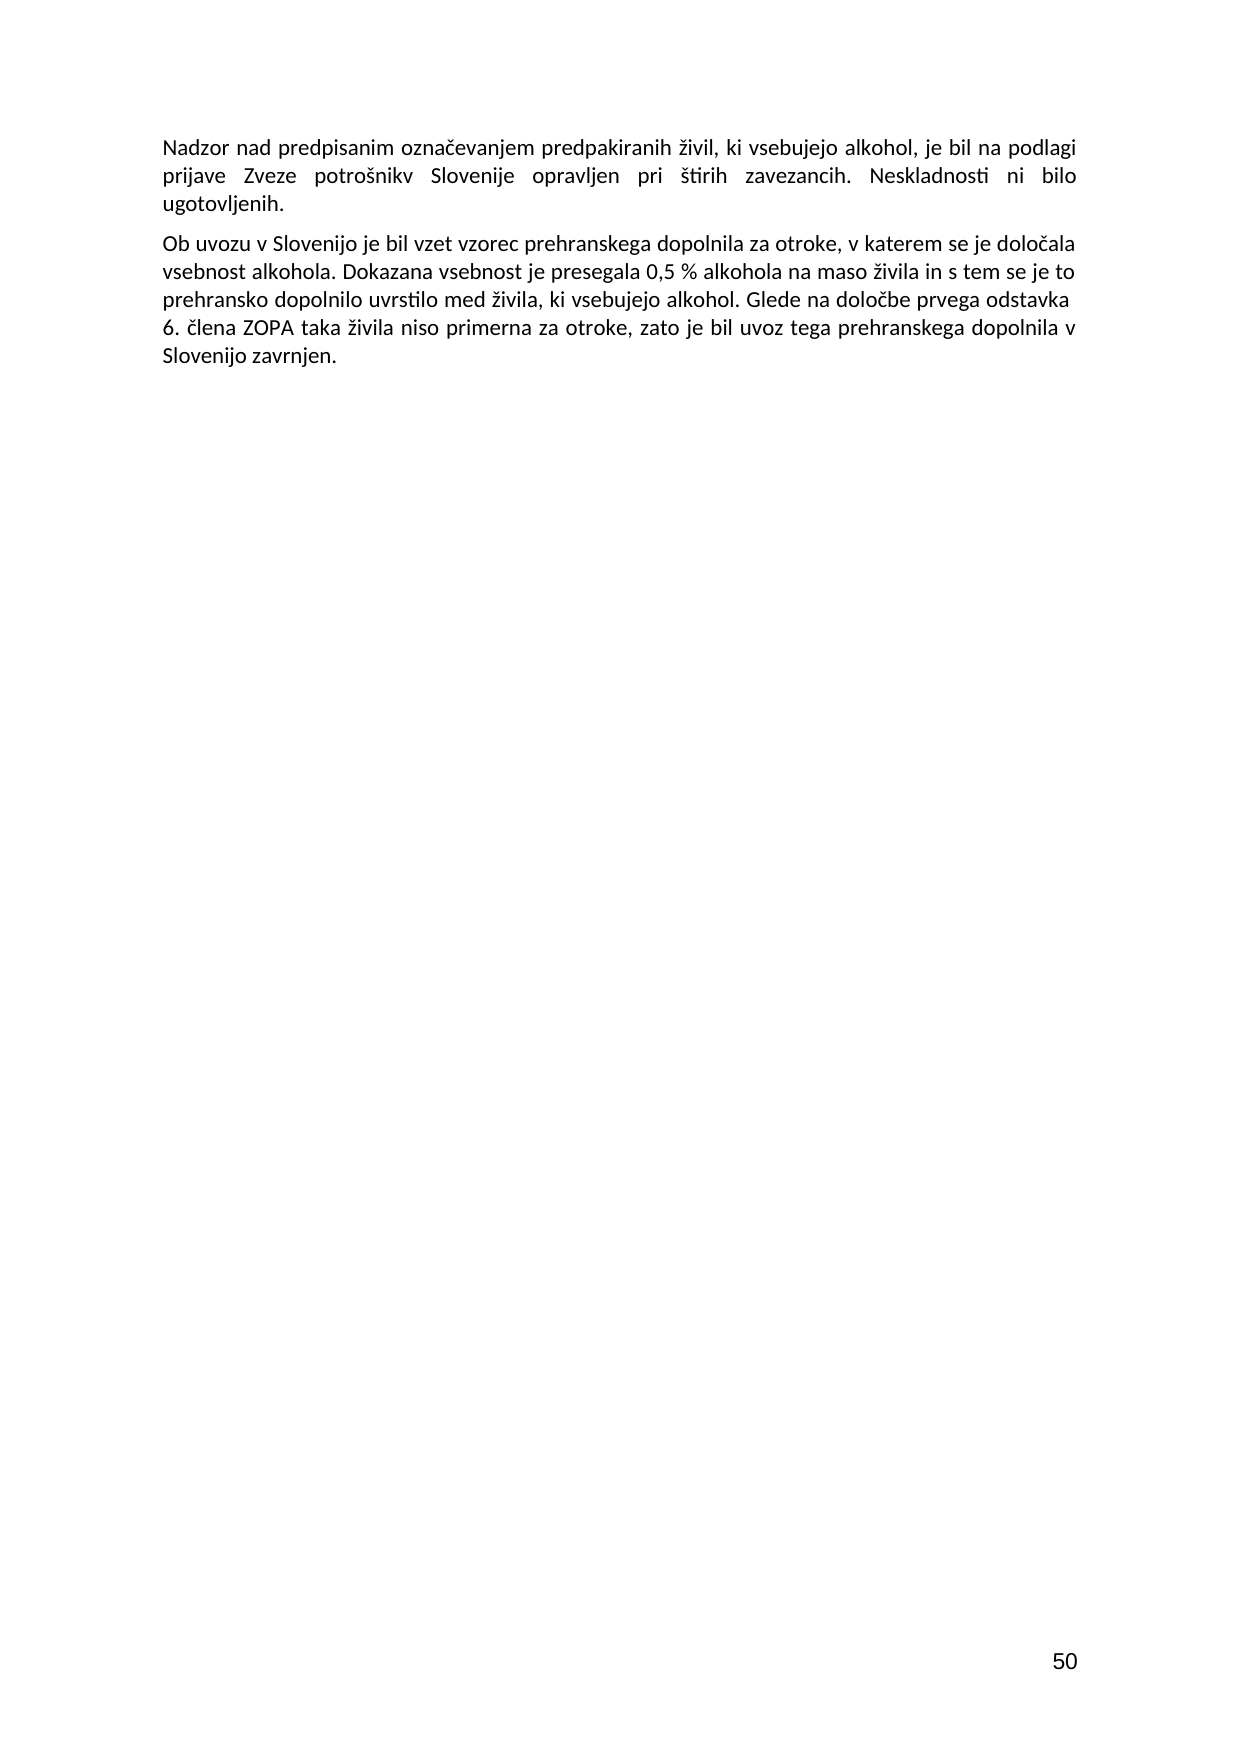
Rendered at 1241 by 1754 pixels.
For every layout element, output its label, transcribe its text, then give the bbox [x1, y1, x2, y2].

text Nadzor nad predpisanim označevanjem predpakiranih živil, ki vsebujejo alkohol, je bil na podlagi prijave Zveze potrošnikv Slovenije opravljen pri štirih zavezancih. Neskladnosti ni bilo ugotovljenih. [162, 133, 1078, 217]
text Ob uvozu v Slovenijo je bil vzet vzorec prehranskega dopolnila za otroke, v katerem se je določala vsebnost alkohola. Dokazana vsebnost je presegala 0,5 % alkohola na maso živila in s tem se je to prehransko dopolnilo uvrstilo med živila, ki vsebujejo alkohol. Glede na določbe prvega odstavka 6. člena ZOPA taka živila niso primerna za otroke, zato je bil uvoz tega prehranskega dopolnila v Slovenijo zavrnjen. [162, 229, 1078, 369]
